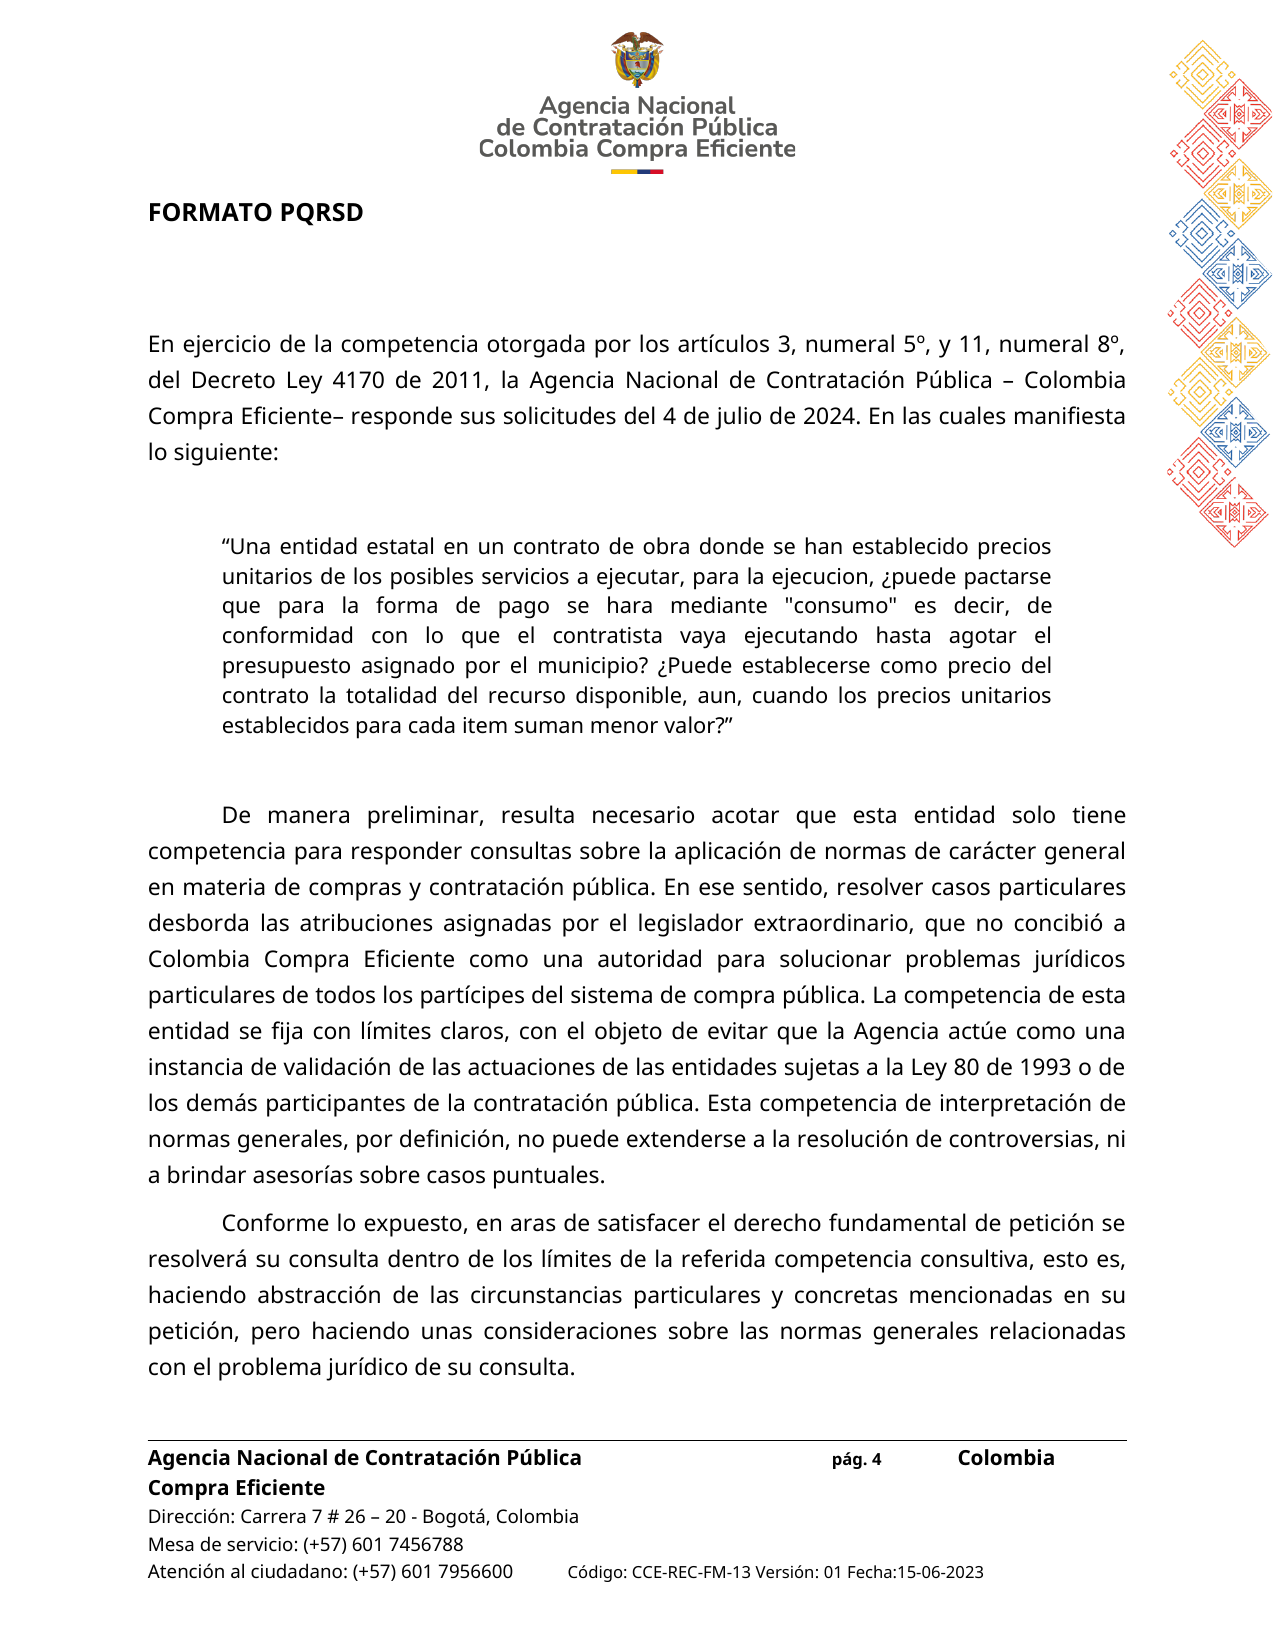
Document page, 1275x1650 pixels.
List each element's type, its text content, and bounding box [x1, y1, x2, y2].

text “Una entidad estatal en un contrato de obra donde se han establecido precios unitarios de los posibles servicios a ejecutar, para la ejecucion, ¿puede pactarse que para la forma de pago se hara mediante "consumo" es decir, de conformidad con lo que el contratista vaya ejecutando hasta agotar el presupuesto asignado por el municipio? ¿Puede establecerse como precio del contrato la totalidad del recurso disponible, aun, cuando los precios unitarios establecidos para cada item suman menor valor?” [222, 531, 1053, 739]
picture [479, 32, 796, 174]
picture [1165, 39, 1272, 545]
text Conforme lo expuesto, en aras de satisfacer el derecho fundamental de petición se resolverá su consulta dentro de los límites de la referida competencia consultiva, esto es, haciendo abstracción de las circunstancias particulares y concretas mencionadas en su petición, pero haciendo unas consideraciones sobre las normas generales relacionadas con el problema jurídico de su consulta. [148, 1207, 1127, 1382]
text De manera preliminar, resulta necesario acotar que esta entidad solo tiene competencia para responder consultas sobre la aplicación de normas de carácter general en materia de compras y contratación pública. En ese sentido, resolver casos particulares desborda las atribuciones asignadas por el legislador extraordinario, que no concibió a Colombia Compra Eficiente como una autoridad para solucionar problemas jurídicos particulares de todos los partícipes del sistema de compra pública. La competencia de esta entidad se fija con límites claros, con el objeto de evitar que la Agencia actúe como una instancia de validación de las actuaciones de las entidades sujetas a la Ley 80 de 1993 o de los demás participantes de la contratación pública. Esta competencia de interpretación de normas generales, por definición, no puede extenderse a la resolución de controversias, ni a brindar asesorías sobre casos puntuales. [148, 799, 1127, 1190]
text En ejercicio de la competencia otorgada por los artículos 3, numeral 5º, y 11, numeral 8º, del Decreto Ley 4170 de 2011, la Agencia Nacional de Contratación Pública – Colombia Compra Eficiente– responde sus solicitudes del 4 de julio de 2024. En las cuales manifiesta lo siguiente: [148, 328, 1127, 467]
